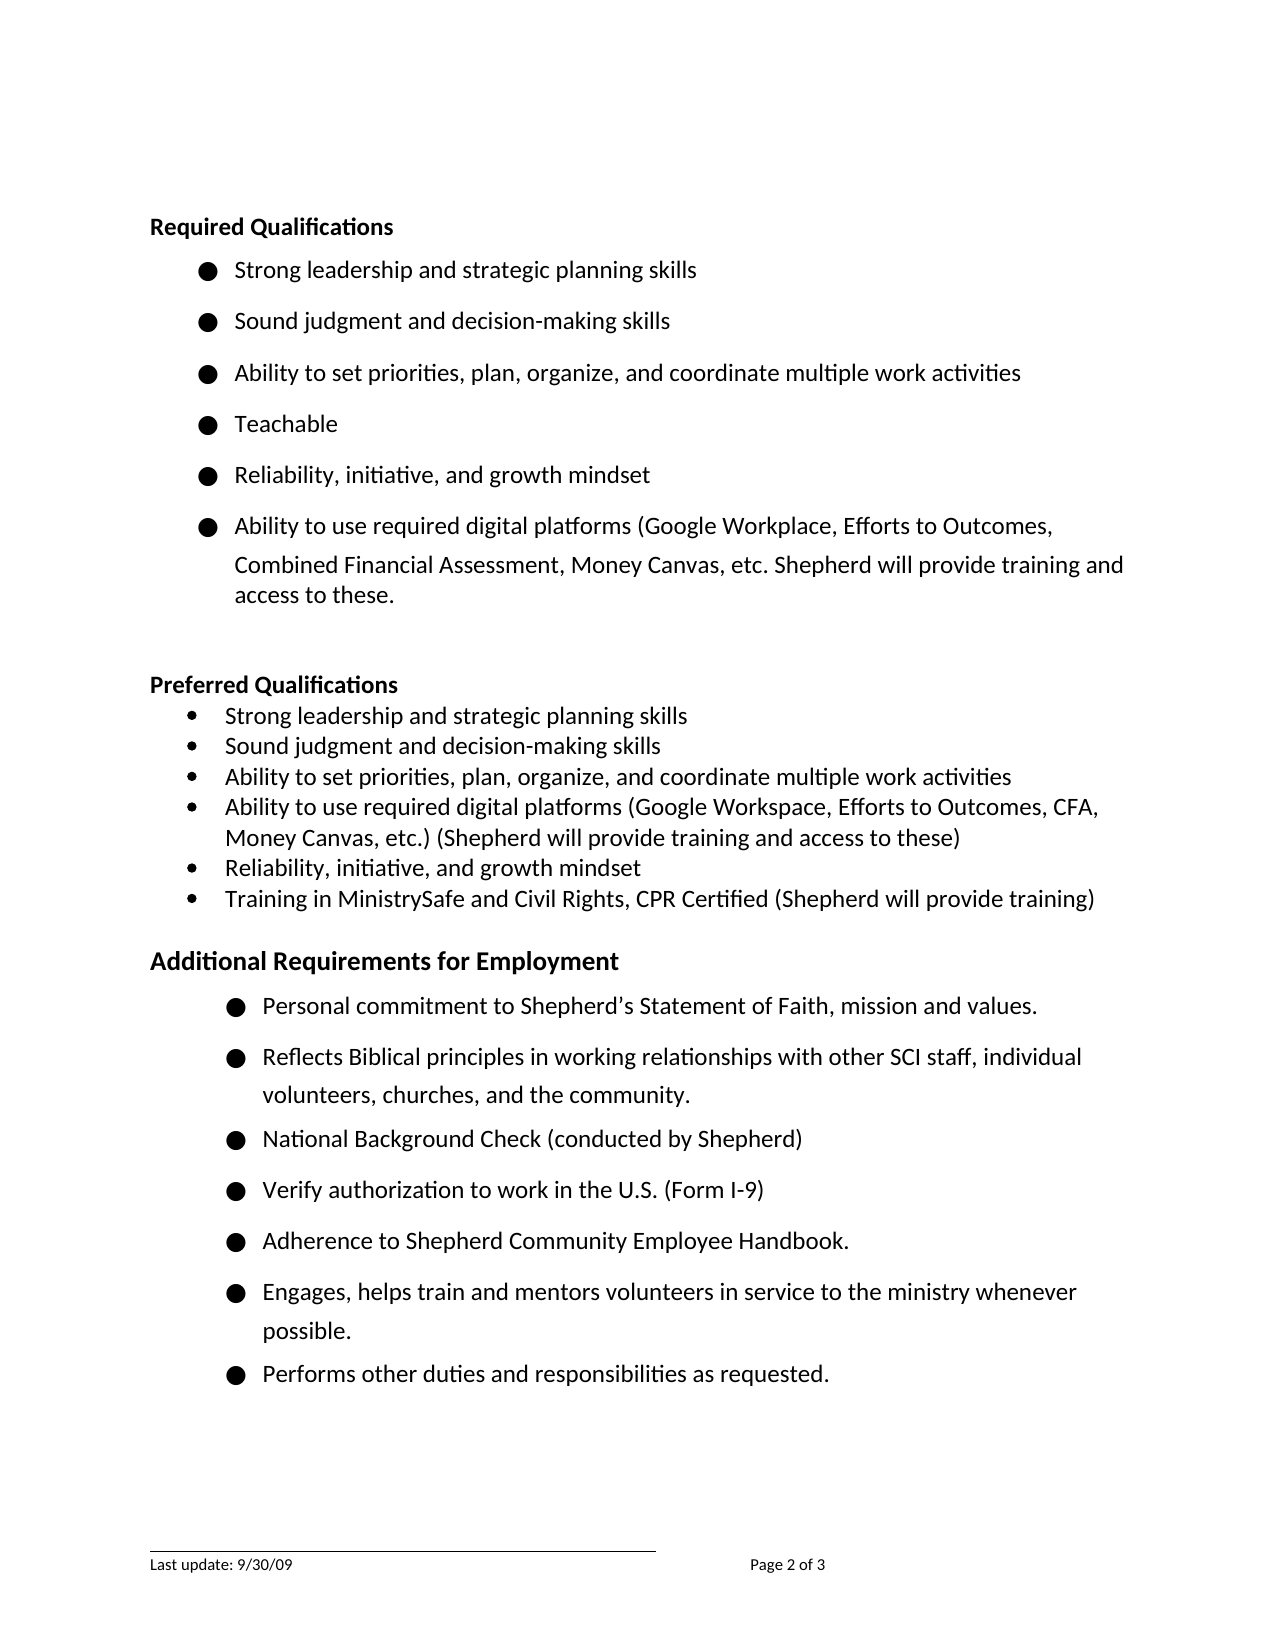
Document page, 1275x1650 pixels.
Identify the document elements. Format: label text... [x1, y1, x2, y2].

text Required Qualifications [150, 211, 1125, 242]
list Training in MinistrySafe and Civil Rights, CPR Certified (Shepherd will provide training) [187, 883, 1125, 913]
list Ability to use required digital platforms (Google Workplace, Efforts to Outcomes, Combined Financial Assessment, Money Canvas, etc. Shepherd will provide training and access to these. [197, 498, 1125, 669]
text Additional Requirements for Employment [150, 944, 1125, 977]
list Performs other duties and responsibilities as requested. [225, 1346, 1125, 1397]
list Teachable [197, 395, 1125, 447]
list Ability to set priorities, plan, organize, and coordinate multiple work activities [197, 344, 1125, 395]
list Ability to use required digital platforms (Google Workspace, Efforts to Outcomes, CFA, Money Canvas, etc.) (Shepherd will provide training and access to these) [187, 791, 1125, 852]
list Engages, helps train and mentors volunteers in service to the ministry whenever possible. [225, 1264, 1125, 1346]
list Strong leadership and strategic planning skills [197, 242, 1125, 293]
list Verify authorization to work in the U.S. (Form I-9) [225, 1161, 1125, 1213]
list Ability to set priorities, plan, organize, and coordinate multiple work activities [187, 761, 1125, 791]
list Personal commitment to Shepherd’s Statement of Faith, mission and values. [225, 977, 1125, 1028]
list Reliability, initiative, and growth mindset [187, 852, 1125, 883]
list Reflects Biblical principles in working relationships with other SCI staff, individual volunteers, churches, and the community. [225, 1028, 1125, 1110]
list Reliability, initiative, and growth mindset [197, 447, 1125, 498]
list Adherence to Shepherd Community Employee Handbook. [225, 1213, 1125, 1264]
text Preferred Qualifications [150, 669, 1125, 700]
list Sound judgment and decision-making skills [197, 293, 1125, 344]
list National Background Check (conducted by Shepherd) [225, 1110, 1125, 1161]
list Sound judgment and decision-making skills [187, 730, 1125, 761]
list Strong leadership and strategic planning skills [187, 700, 1125, 730]
